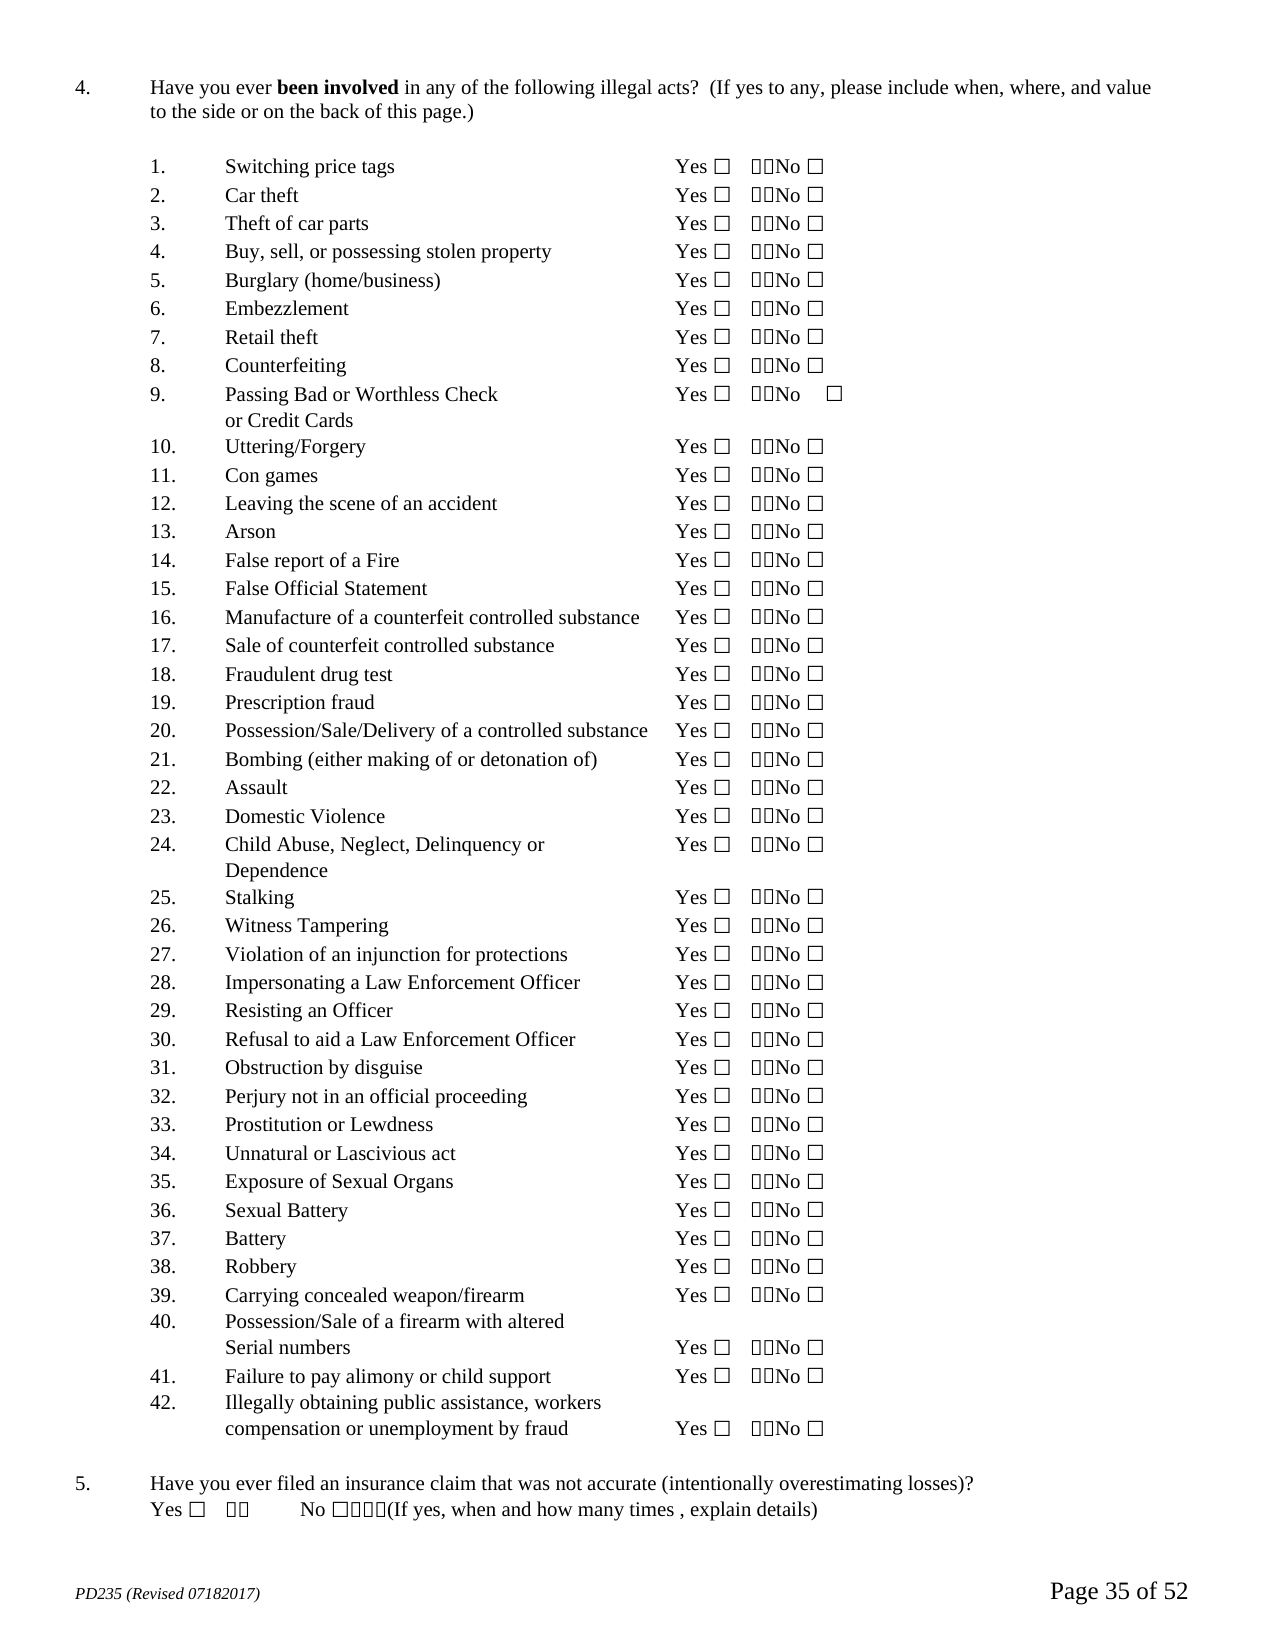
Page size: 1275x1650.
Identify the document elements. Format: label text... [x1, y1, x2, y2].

text Yes  No (If yes, when and how many times , explain details) [150, 1495, 1200, 1523]
text 7. Retail theft Yes No [150, 322, 1200, 351]
text 25. Stalking Yes No [150, 882, 1200, 911]
text 28. Impersonating a Law Enforcement Officer Yes No [150, 968, 1200, 996]
text to the side or on the back of this page.) [75, 99, 1200, 123]
text 41. Failure to pay alimony or child support Yes No [150, 1362, 1200, 1390]
text 40. Possession/Sale of a firearm with altered [150, 1309, 1200, 1333]
text 4. Have you ever been involved in any of the following illegal acts? (If yes to any, please include when, where, and value [75, 75, 1200, 99]
text 12. Leaving the scene of an accident Yes No [150, 489, 1200, 517]
text 16. Manufacture of a counterfeit controlled substance Yes No [75, 602, 1200, 631]
text 18. Fraudulent drug test Yes No [75, 659, 1200, 688]
text 33. Prostitution or Lewdness Yes No [150, 1110, 1200, 1138]
text 39. Carrying concealed weapon/firearm Yes No [150, 1281, 1200, 1309]
text or Credit Cards [150, 408, 1200, 432]
text 5. Burglary (home/business) Yes No [150, 266, 1200, 294]
text 36. Sexual Battery Yes No [150, 1195, 1200, 1224]
text 42. Illegally obtaining public assistance, workers [150, 1390, 1200, 1414]
text 11. Con games Yes No [75, 460, 1200, 489]
text 29. Resisting an Officer Yes No [150, 996, 1200, 1025]
text 21. Bombing (either making of or detonation of) Yes No [75, 745, 1200, 773]
text 2. Car theft Yes No [150, 180, 1200, 209]
text 8. Counterfeiting Yes No [150, 351, 1200, 379]
text 4. Buy, sell, or possessing stolen property Yes No [150, 237, 1200, 266]
text 13. Arson Yes No [150, 517, 1200, 546]
text 26. Witness Tampering Yes No [150, 911, 1200, 939]
text Dependence [150, 858, 1200, 882]
text 35. Exposure of Sexual Organs Yes No [150, 1167, 1200, 1195]
text 9. Passing Bad or Worthless Check Yes No [150, 379, 1200, 408]
text 17. Sale of counterfeit controlled substance Yes No [75, 631, 1200, 659]
text 10. Uttering/Forgery Yes No [150, 432, 1200, 460]
text 30. Refusal to aid a Law Enforcement Officer Yes No [150, 1025, 1200, 1053]
text 15. False Official Statement Yes No [75, 574, 1200, 602]
text 20. Possession/Sale/Delivery of a controlled substance Yes No [150, 716, 1200, 745]
text 24. Child Abuse, Neglect, Delinquency or Yes No [150, 830, 1200, 858]
text 14. False report of a Fire Yes No [75, 546, 1200, 574]
text 22. Assault Yes No [150, 773, 1200, 802]
text 6. Embezzlement Yes No [150, 294, 1200, 322]
text 19. Prescription fraud Yes No [150, 688, 1200, 716]
text 1. Switching price tags Yes No [75, 152, 1200, 180]
text 37. Battery Yes No [75, 1224, 1200, 1252]
text 38. Robbery Yes No [150, 1252, 1200, 1281]
text 5. Have you ever filed an insurance claim that was not accurate (intentionally overestimating losses)? [75, 1471, 1200, 1495]
text 32. Perjury not in an official proceeding Yes No [150, 1082, 1200, 1110]
text 3. Theft of car parts Yes No [150, 209, 1200, 237]
text compensation or unemployment by fraud Yes No [150, 1414, 1200, 1442]
text 34. Unnatural or Lascivious act Yes No [150, 1138, 1200, 1167]
text 23. Domestic Violence Yes No [150, 802, 1200, 830]
text 31. Obstruction by disguise Yes No [150, 1053, 1200, 1082]
text 27. Violation of an injunction for protections Yes No [150, 939, 1200, 968]
text Serial numbers Yes No [150, 1333, 1200, 1362]
